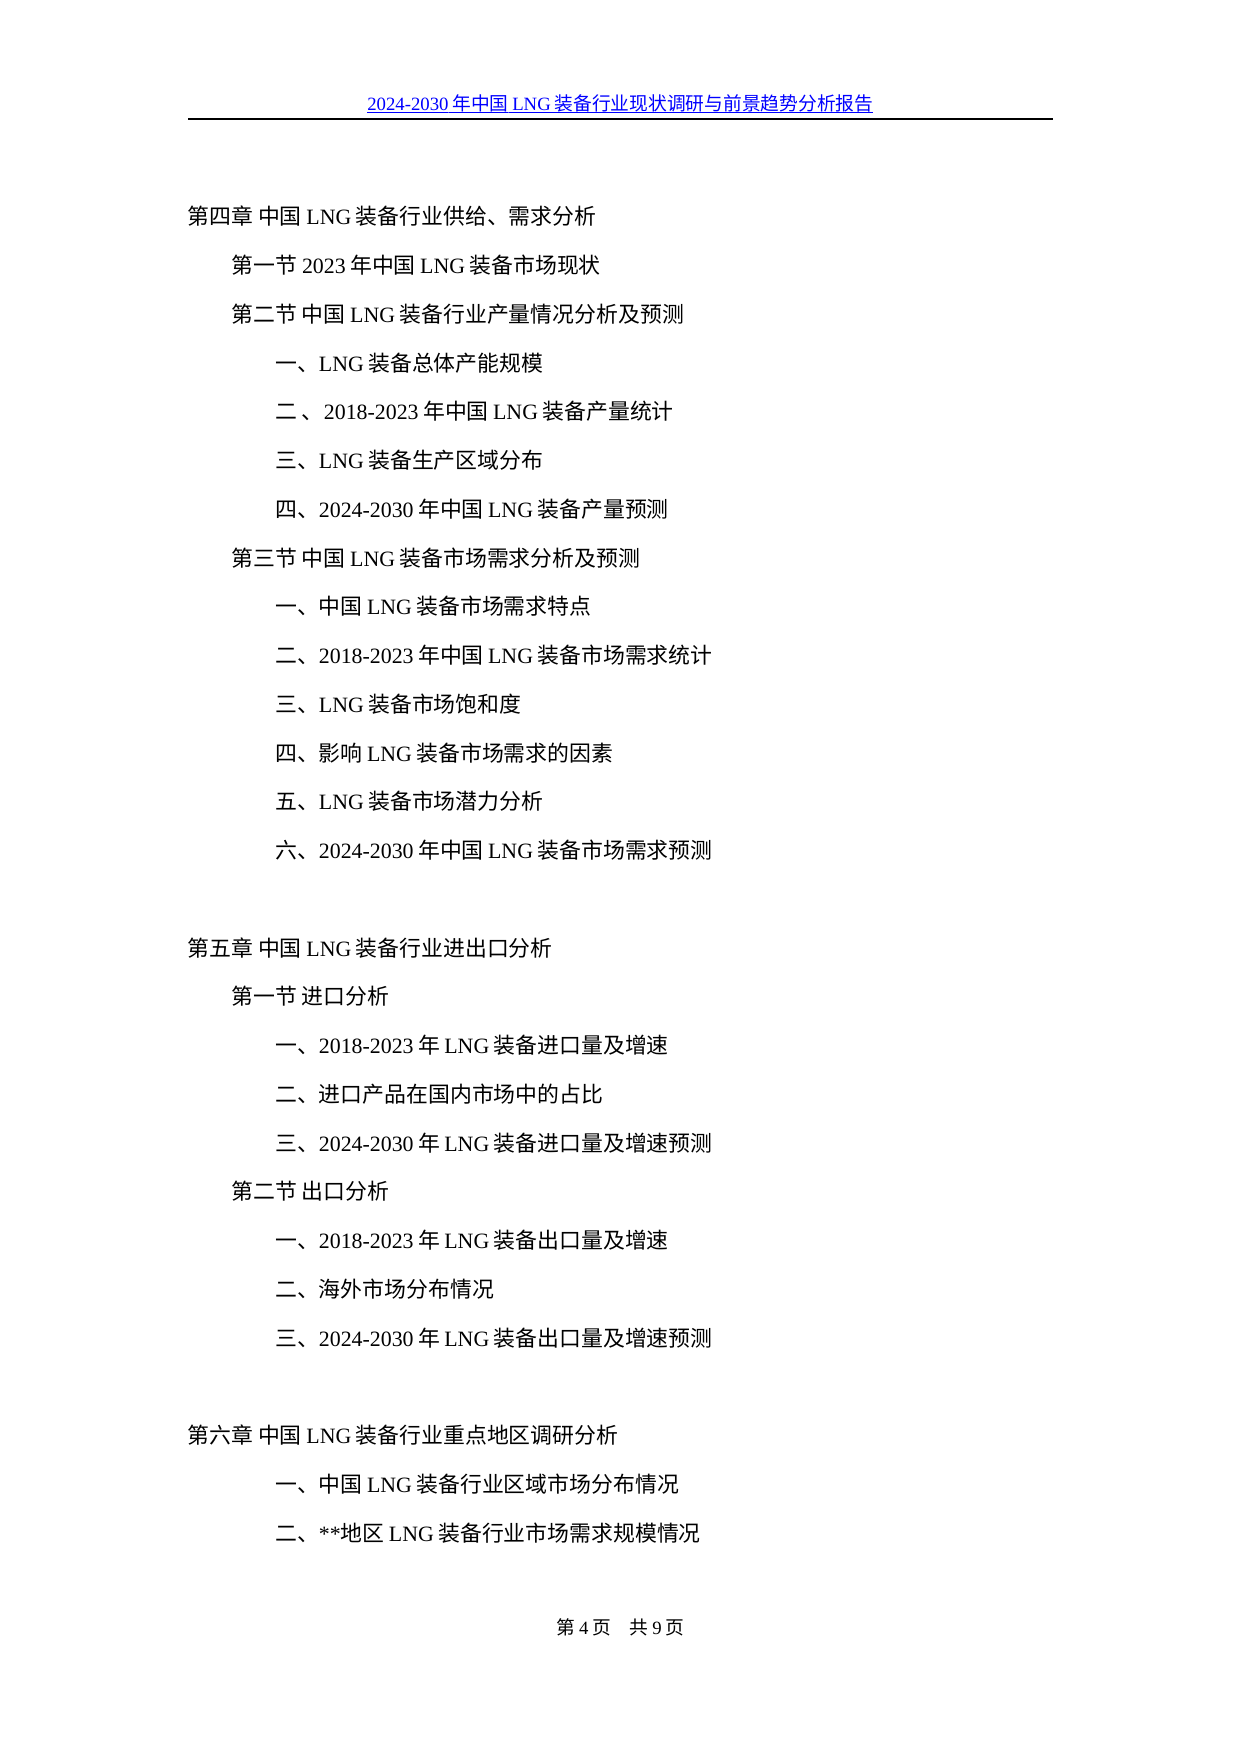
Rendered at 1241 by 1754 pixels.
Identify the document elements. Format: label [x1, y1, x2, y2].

text [187, 150, 1053, 1548]
